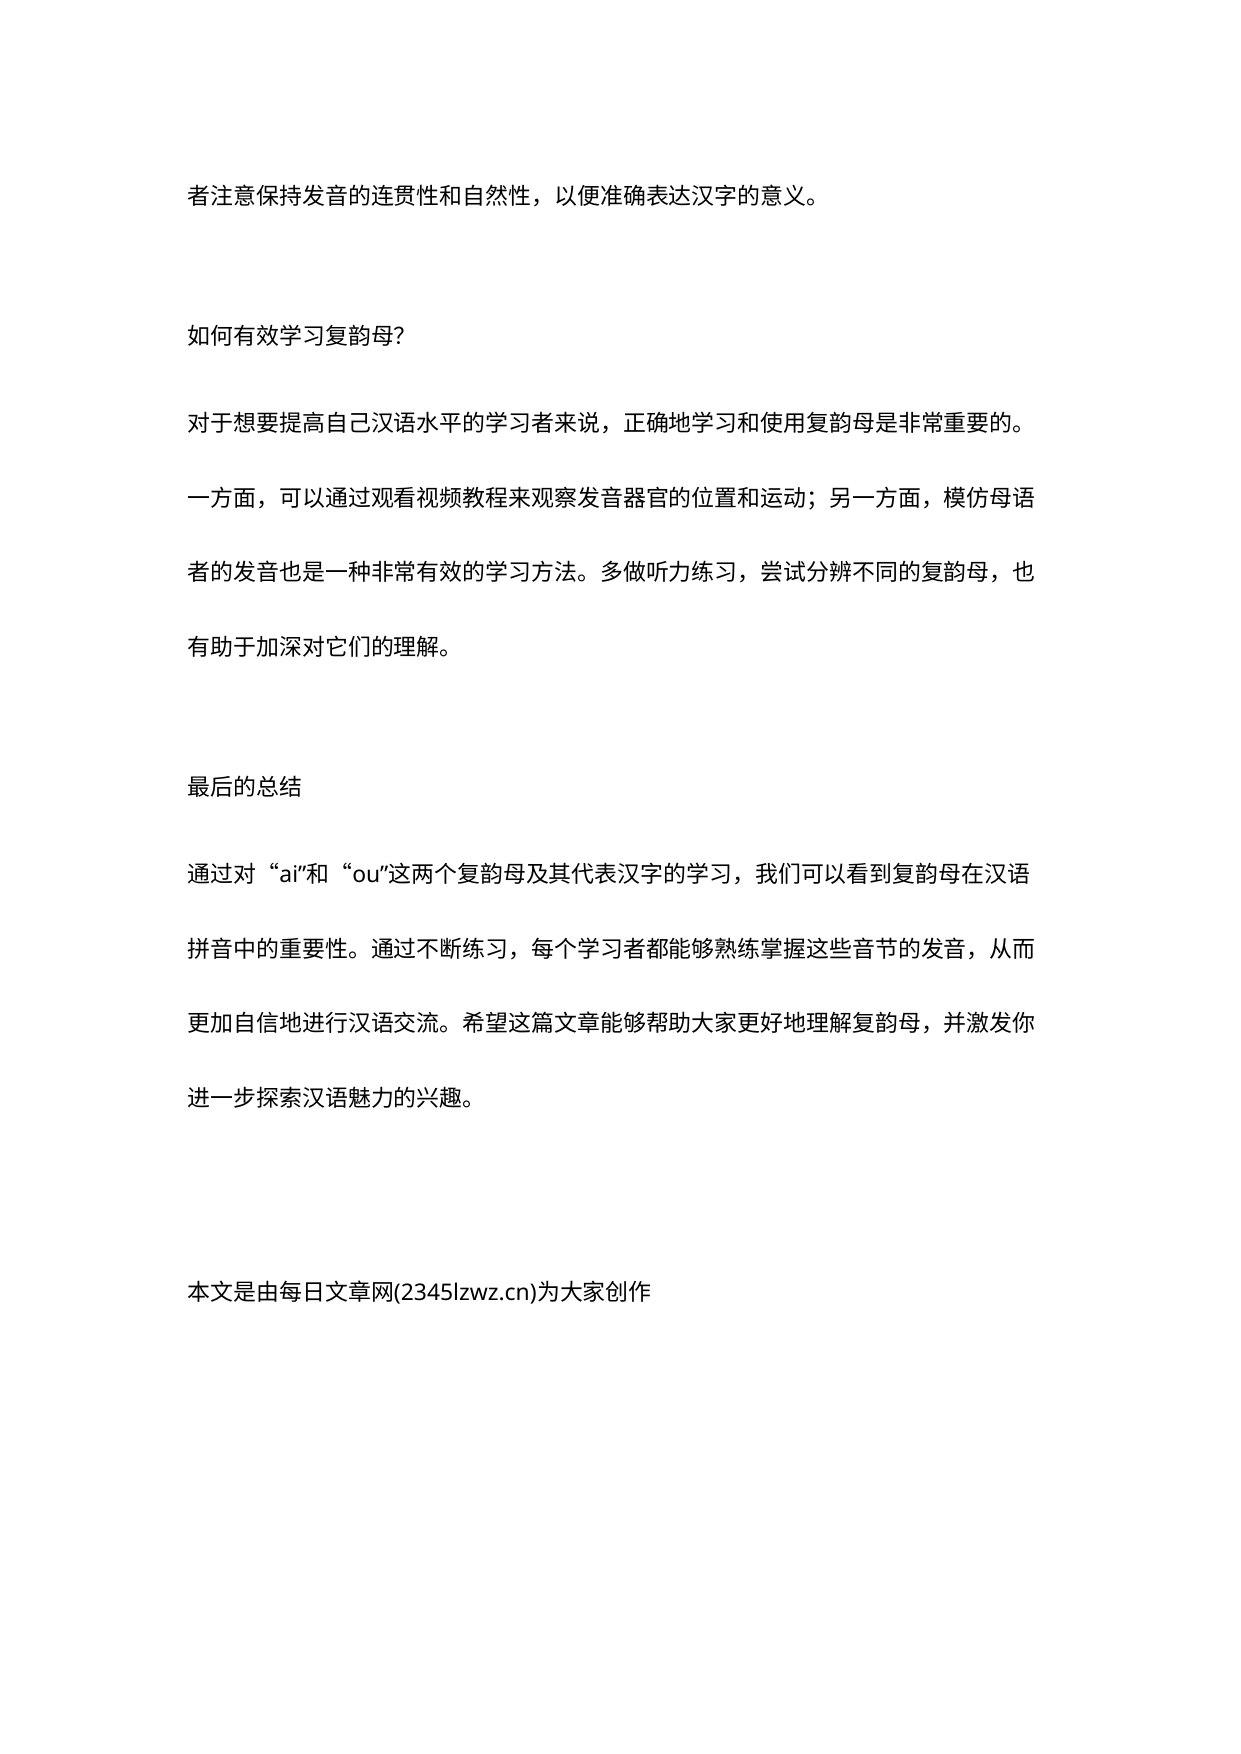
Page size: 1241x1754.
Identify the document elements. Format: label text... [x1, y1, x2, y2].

text 对于想要提高自己汉语水平的学习者来说，正确地学习和使用复韵母是非常重要的。一方面，可以通过观看视频教程来观察发音器官的位置和运动；另一方面，模仿母语者的发音也是一种非常有效的学习方法。多做听力练习，尝试分辨不同的复韵母，也有助于加深对它们的理解。 [187, 389, 1053, 678]
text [187, 162, 1053, 227]
text 本文是由每日文章网(2345lzwz.cn)为大家创作 [187, 1258, 1053, 1323]
text 如何有效学习复韵母？ [187, 302, 1053, 367]
text 通过对“ai”和“ou”这两个复韵母及其代表汉字的学习，我们可以看到复韵母在汉语拼音中的重要性。通过不断练习，每个学习者都能够熟练掌握这些音节的发音，从而更加自信地进行汉语交流。希望这篇文章能够帮助大家更好地理解复韵母，并激发你进一步探索汉语魅力的兴趣。 [187, 840, 1053, 1129]
text 最后的总结 [187, 753, 1053, 818]
